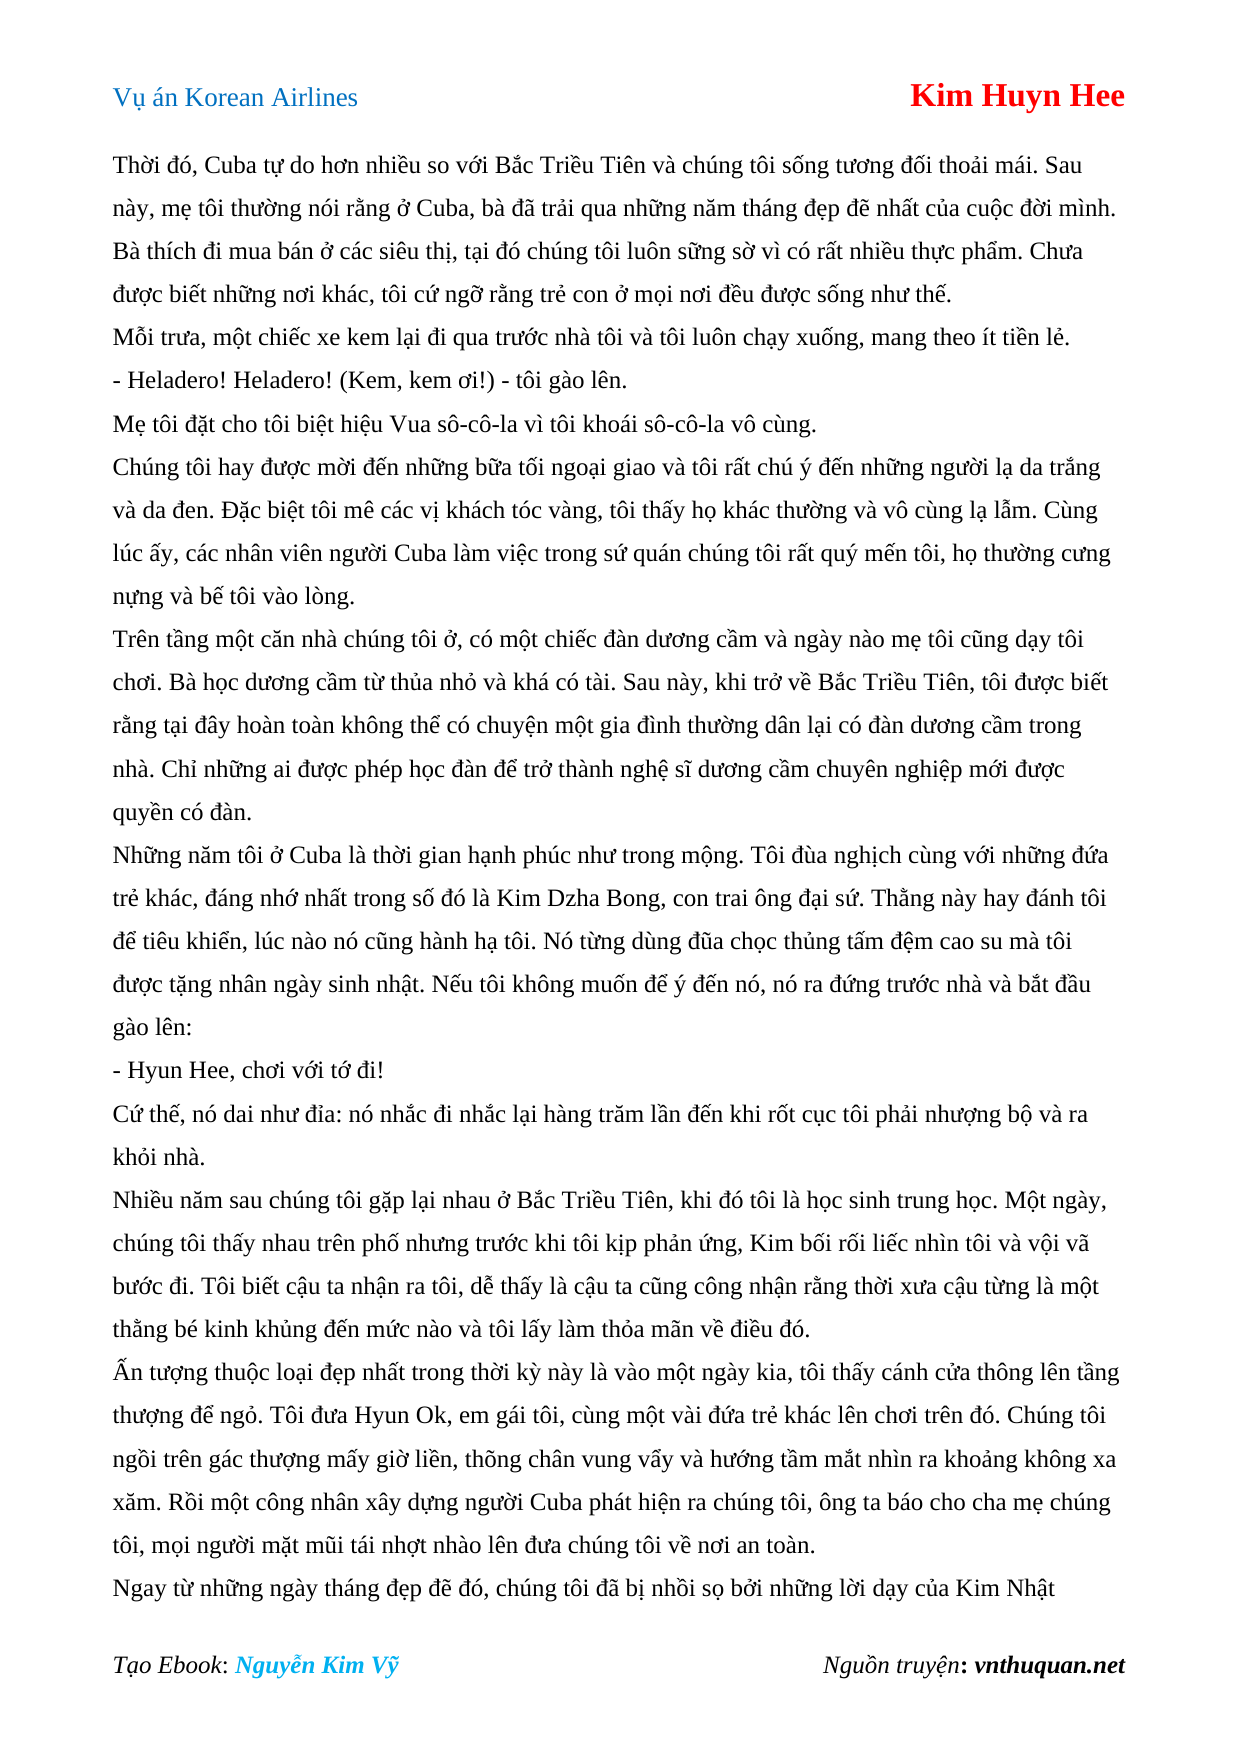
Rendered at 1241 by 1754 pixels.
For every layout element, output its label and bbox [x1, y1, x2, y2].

text [112, 150, 1128, 1602]
